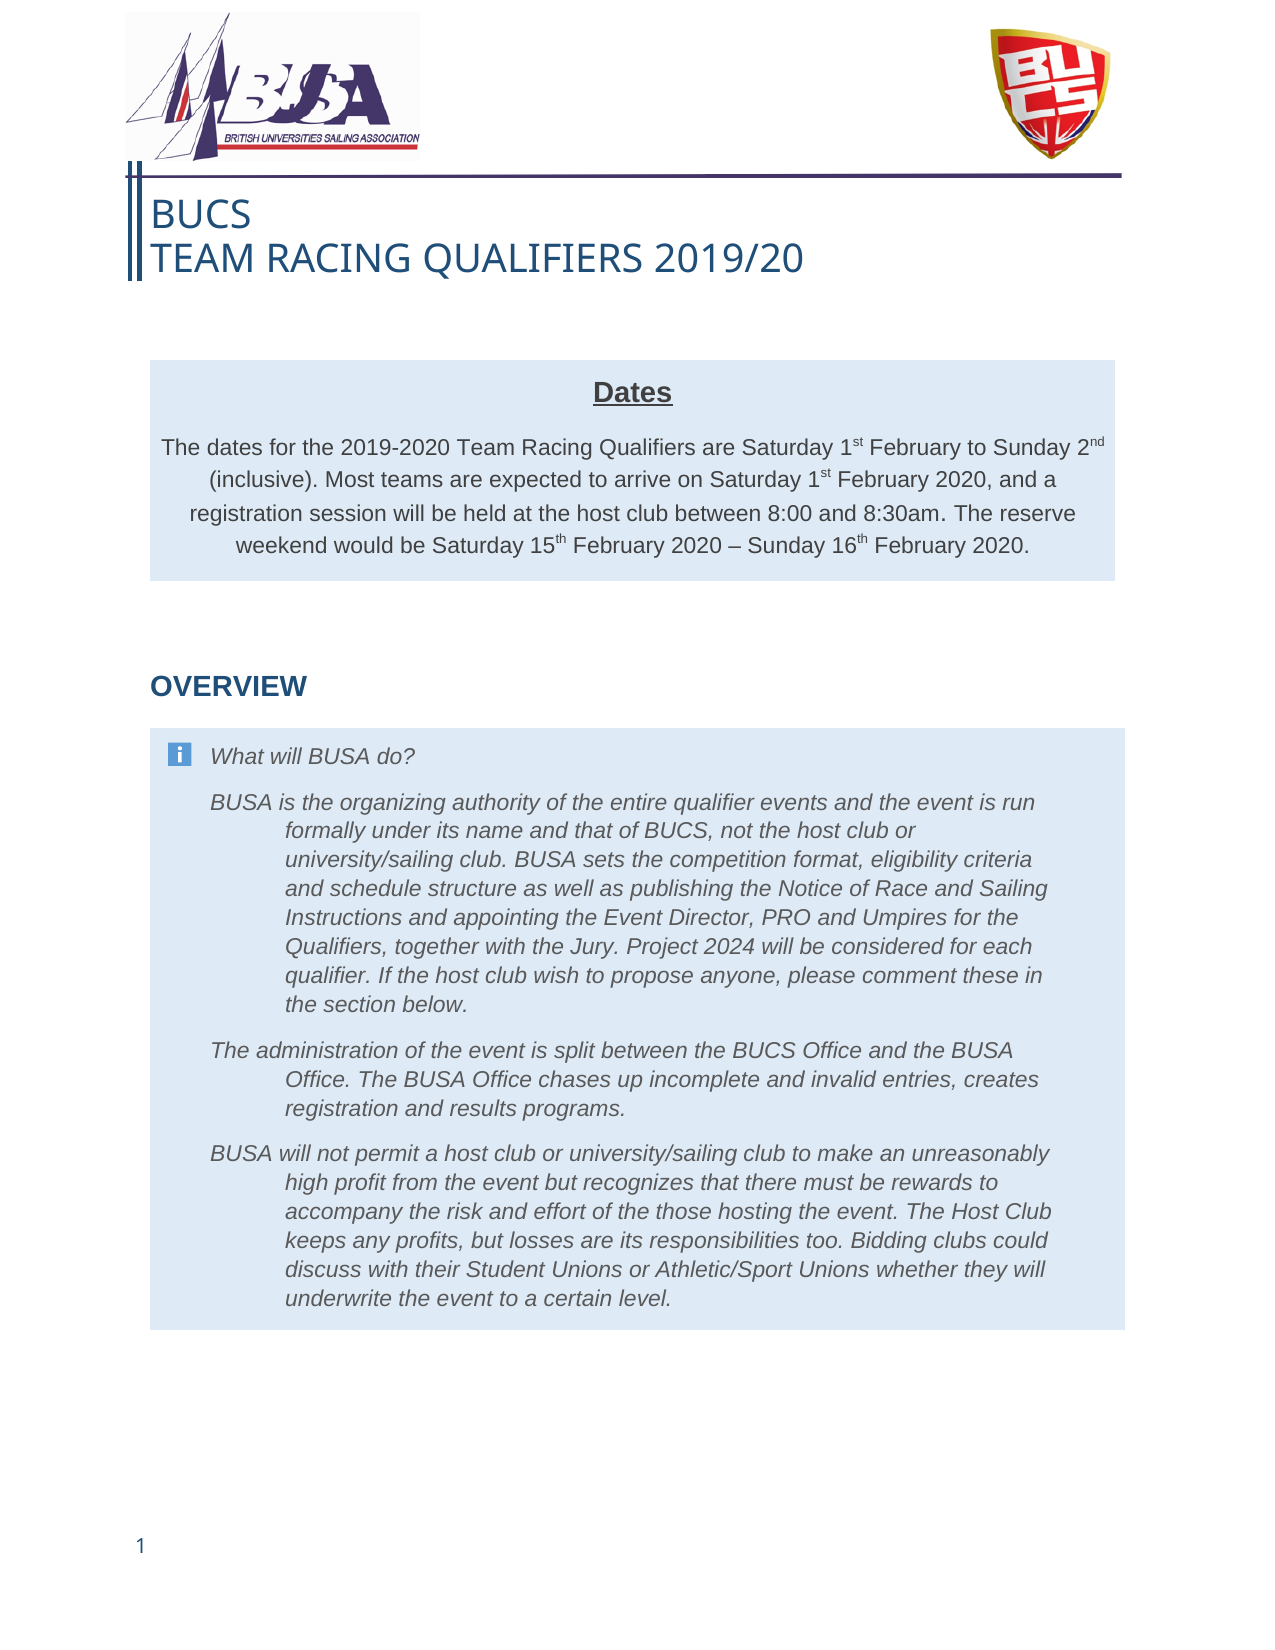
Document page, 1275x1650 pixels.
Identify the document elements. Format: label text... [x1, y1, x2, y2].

table_header [150, 728, 210, 1330]
table_header Dates The dates for the 2019-2020 Team Racing Qualifiers are Saturday 1st February to Sunday 2nd (inclusive). Most teams are expected to arrive on Saturday 1st February 2020, and a registration session will be held at the host club between 8:00 and 8:30am. The reserve weekend would be Saturday 15th February 2020 – Sunday 16th February 2020. [150, 360, 1115, 581]
table_header What will BUSA do? BUSA is the organizing authority of the entire qualifier events and the event is run formally under its name and that of BUCS, not the host club or university/sailing club. BUSA sets the competition format, eligibility criteria and schedule structure as well as publishing the Notice of Race and Sailing Instructions and appointing the Event Director, PRO and Umpires for the Qualifiers, together with the Jury. Project 2024 will be considered for each qualifier. If the host club wish to propose anyone, please comment these in the section below. The administration of the event is split between the BUCS Office and the BUSA Office. The BUSA Office chases up incomplete and invalid entries, creates registration and results programs. BUSA will not permit a host club or university/sailing club to make an unreasonably high profit from the event but recognizes that there must be rewards to accompany the risk and effort of the those hosting the event. The Host Club keeps any profits, but losses are its responsibilities too. Bidding clubs could discuss with their Student Unions or Athletic/Sport Unions whether they will underwrite the event to a certain level. [210, 728, 1125, 1330]
picture [124, 12, 1129, 178]
title tEAM rACING Qualifiers 2019/20 [150, 178, 1125, 281]
